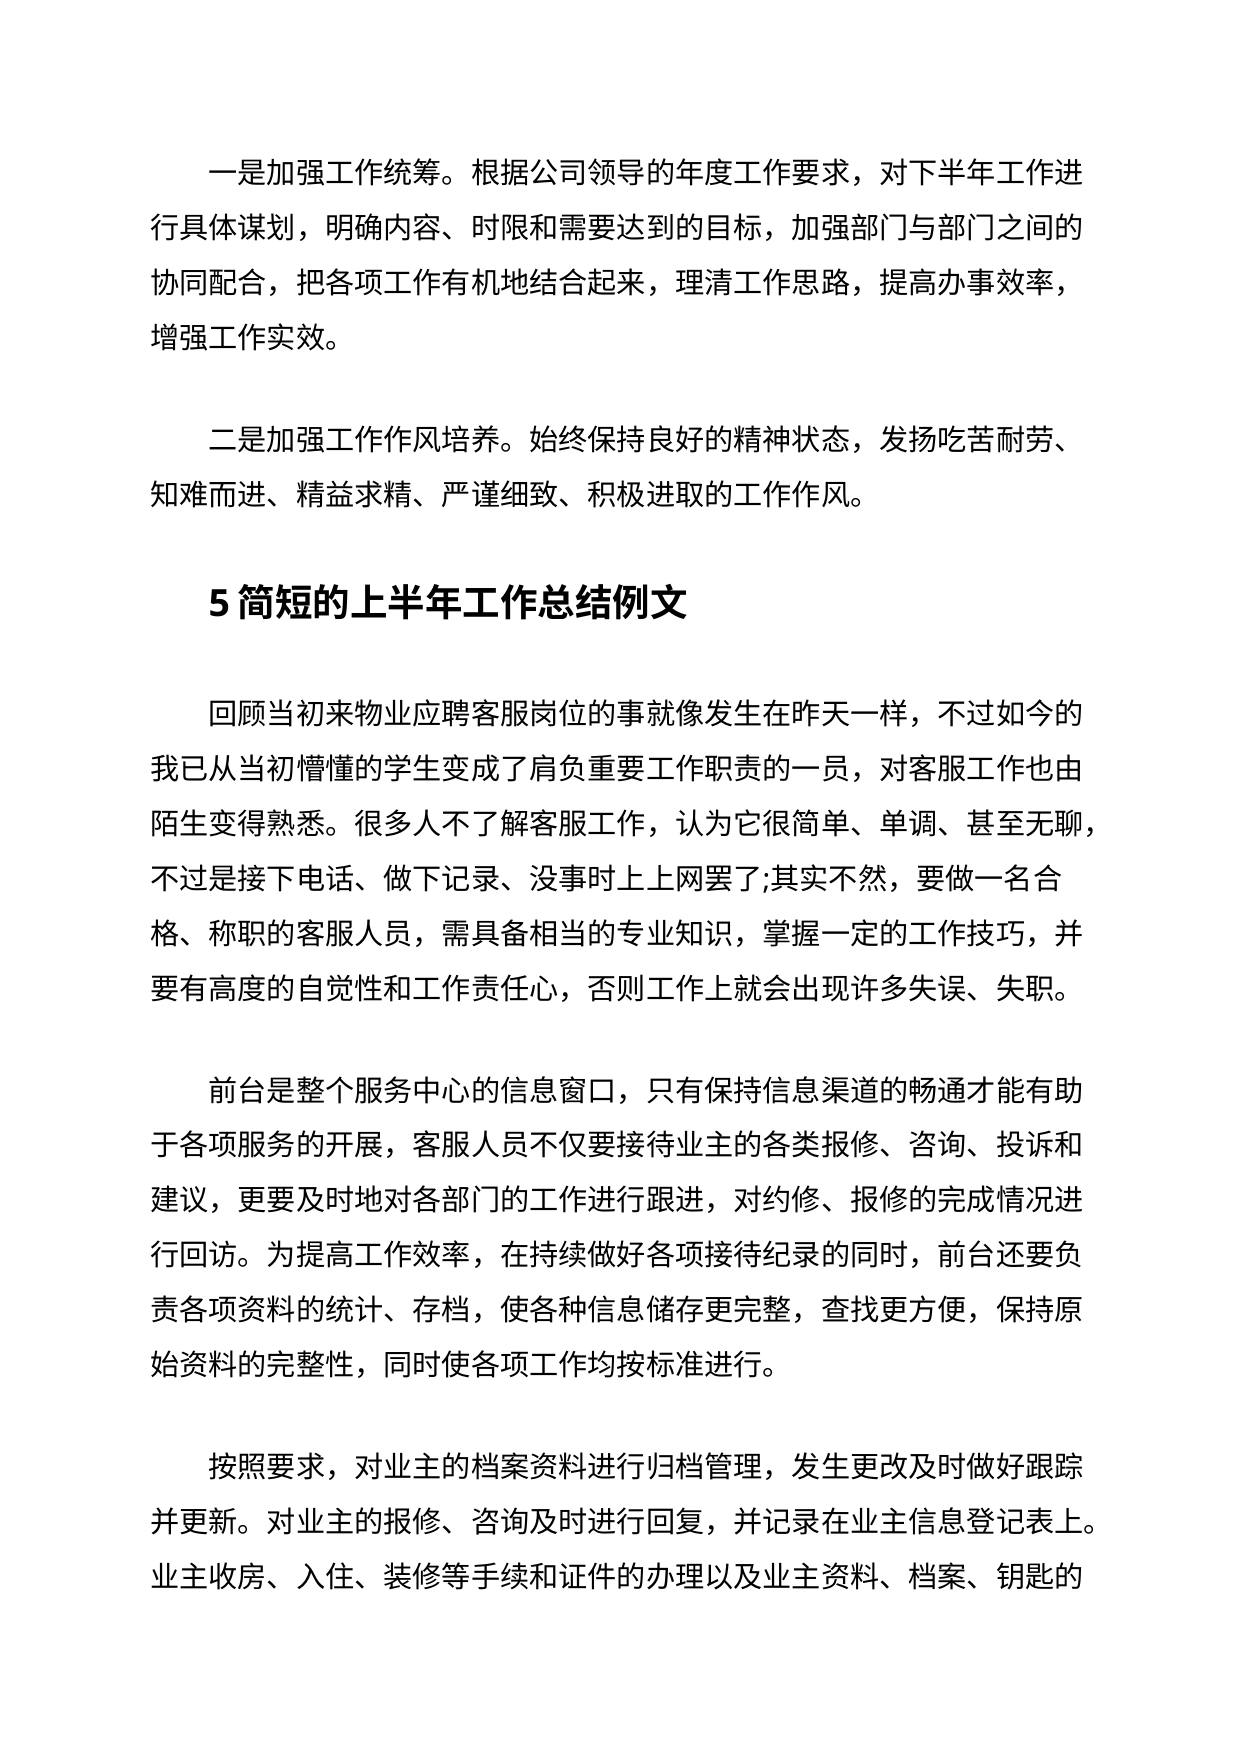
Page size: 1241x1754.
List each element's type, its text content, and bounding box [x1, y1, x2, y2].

text 一是加强工作统筹。根据公司领导的年度工作要求，对下半年工作进行具体谋划，明确内容、时限和需要达到的目标，加强部门与部门之间的协同配合，把各项工作有机地结合起来，理清工作思路，提高办事效率，增强工作实效。 [150, 150, 1090, 357]
text 回顾当初来物业应聘客服岗位的事就像发生在昨天一样，不过如今的我已从当初懵懂的学生变成了肩负重要工作职责的一员，对客服工作也由陌生变得熟悉。很多人不了解客服工作，认为它很简单、单调、甚至无聊，不过是接下电话、做下记录、没事时上上网罢了;其实不然，要做一名合格、称职的客服人员，需具备相当的专业知识，掌握一定的工作技巧，并要有高度的自觉性和工作责任心，否则工作上就会出现许多失误、失职。 [150, 691, 1090, 1008]
text 前台是整个服务中心的信息窗口，只有保持信息渠道的畅通才能有助于各项服务的开展，客服人员不仅要接待业主的各类报修、咨询、投诉和建议，更要及时地对各部门的工作进行跟进，对约修、报修的完成情况进行回访。为提高工作效率，在持续做好各项接待纪录的同时，前台还要负责各项资料的统计、存档，使各种信息储存更完整，查找更方便，保持原始资料的完整性，同时使各项工作均按标准进行。 [150, 1067, 1090, 1384]
text 5简短的上半年工作总结例文 [150, 573, 1090, 628]
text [150, 1443, 1090, 1595]
text 二是加强工作作风培养。始终保持良好的精神状态，发扬吃苦耐劳、知难而进、精益求精、严谨细致、积极进取的工作作风。 [150, 416, 1090, 514]
